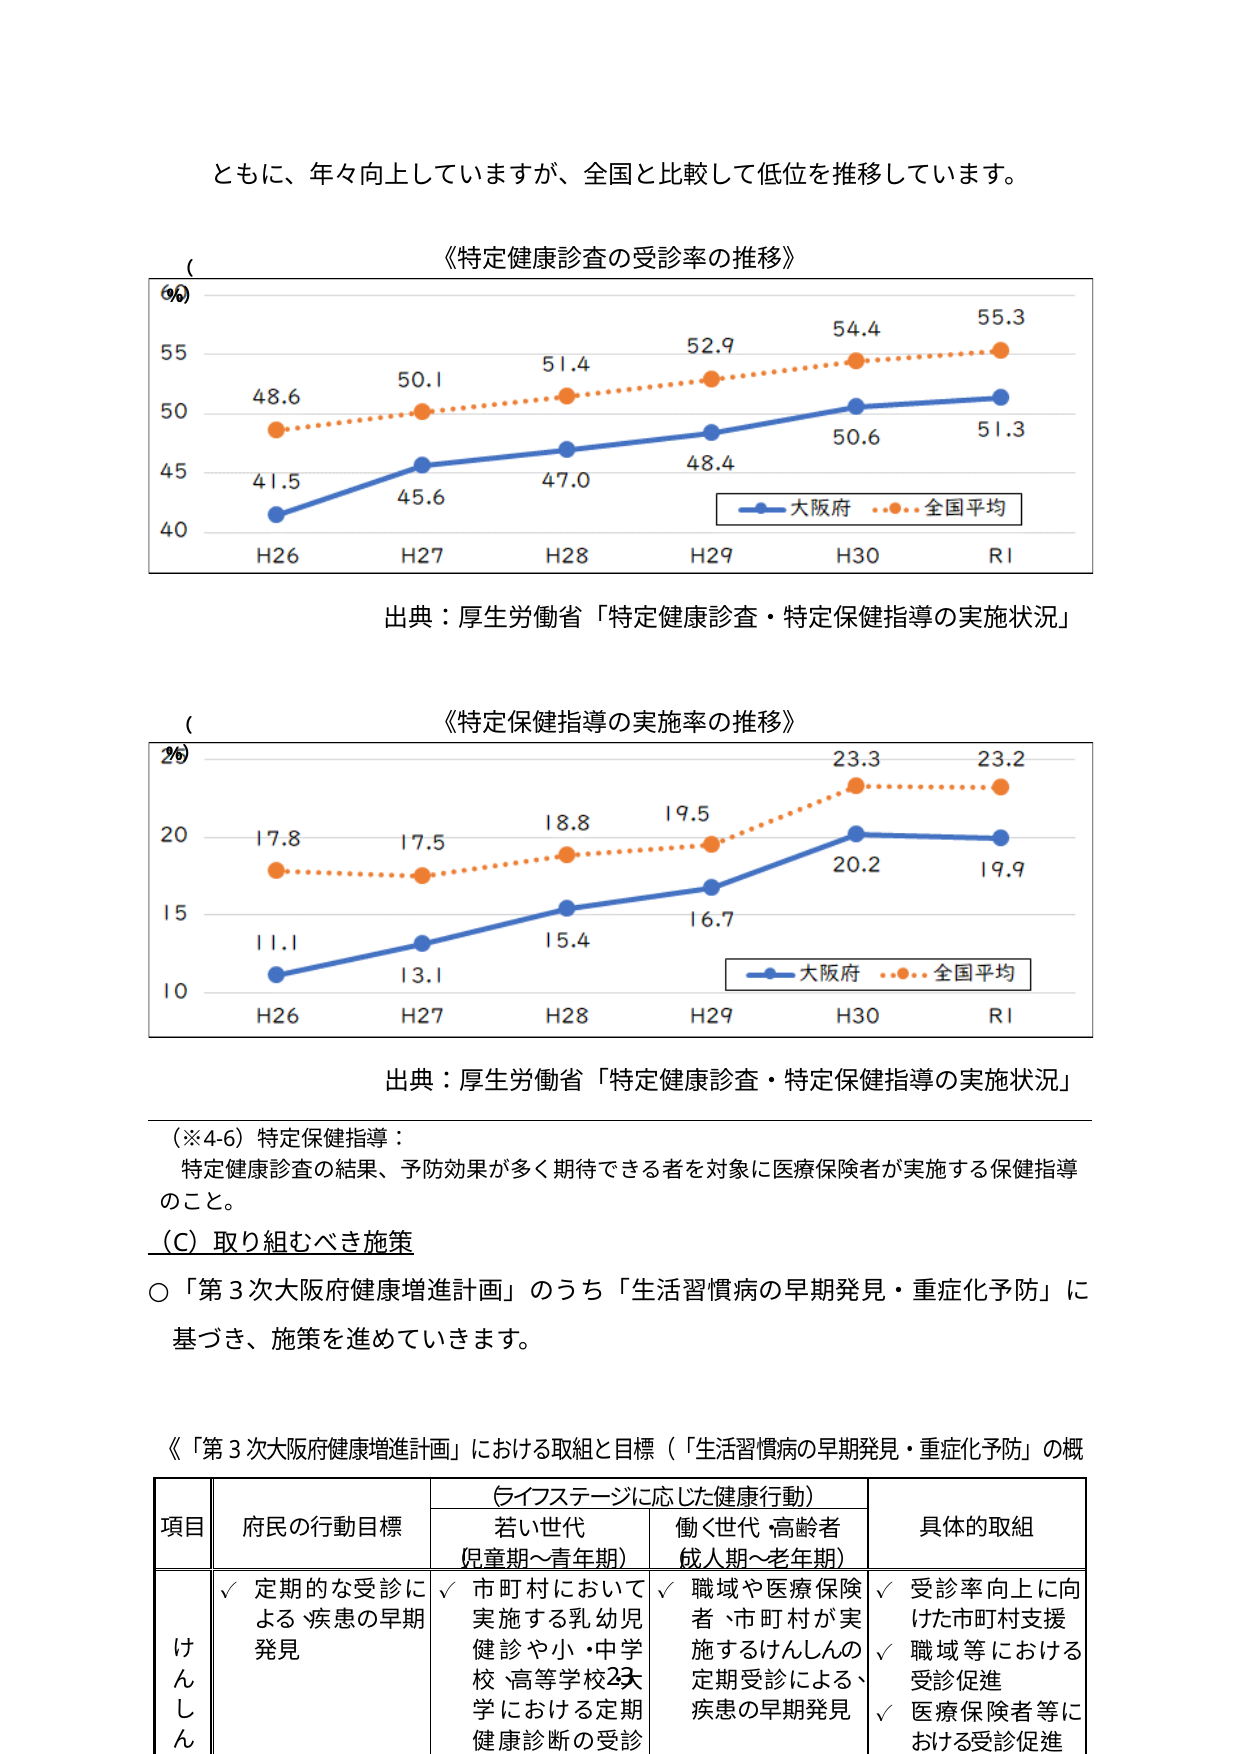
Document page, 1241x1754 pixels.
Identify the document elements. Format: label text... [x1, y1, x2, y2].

table_header （※4-6）特定保健指導： 特定健康診査の結果、予防効果が多く期待できる者を対象に医療保険者が実施する保健指導のこと。 [148, 1121, 1092, 1216]
picture [148, 742, 1094, 1038]
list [185, 149, 1092, 197]
list 「第3次大阪府健康増進計画」のうち「生活習慣病の早期発見・重症化予防」に基づき、施策を進めていきます。 [148, 1264, 1092, 1361]
text （C）取り組むべき施策 [148, 1216, 1092, 1264]
picture [148, 278, 1094, 574]
